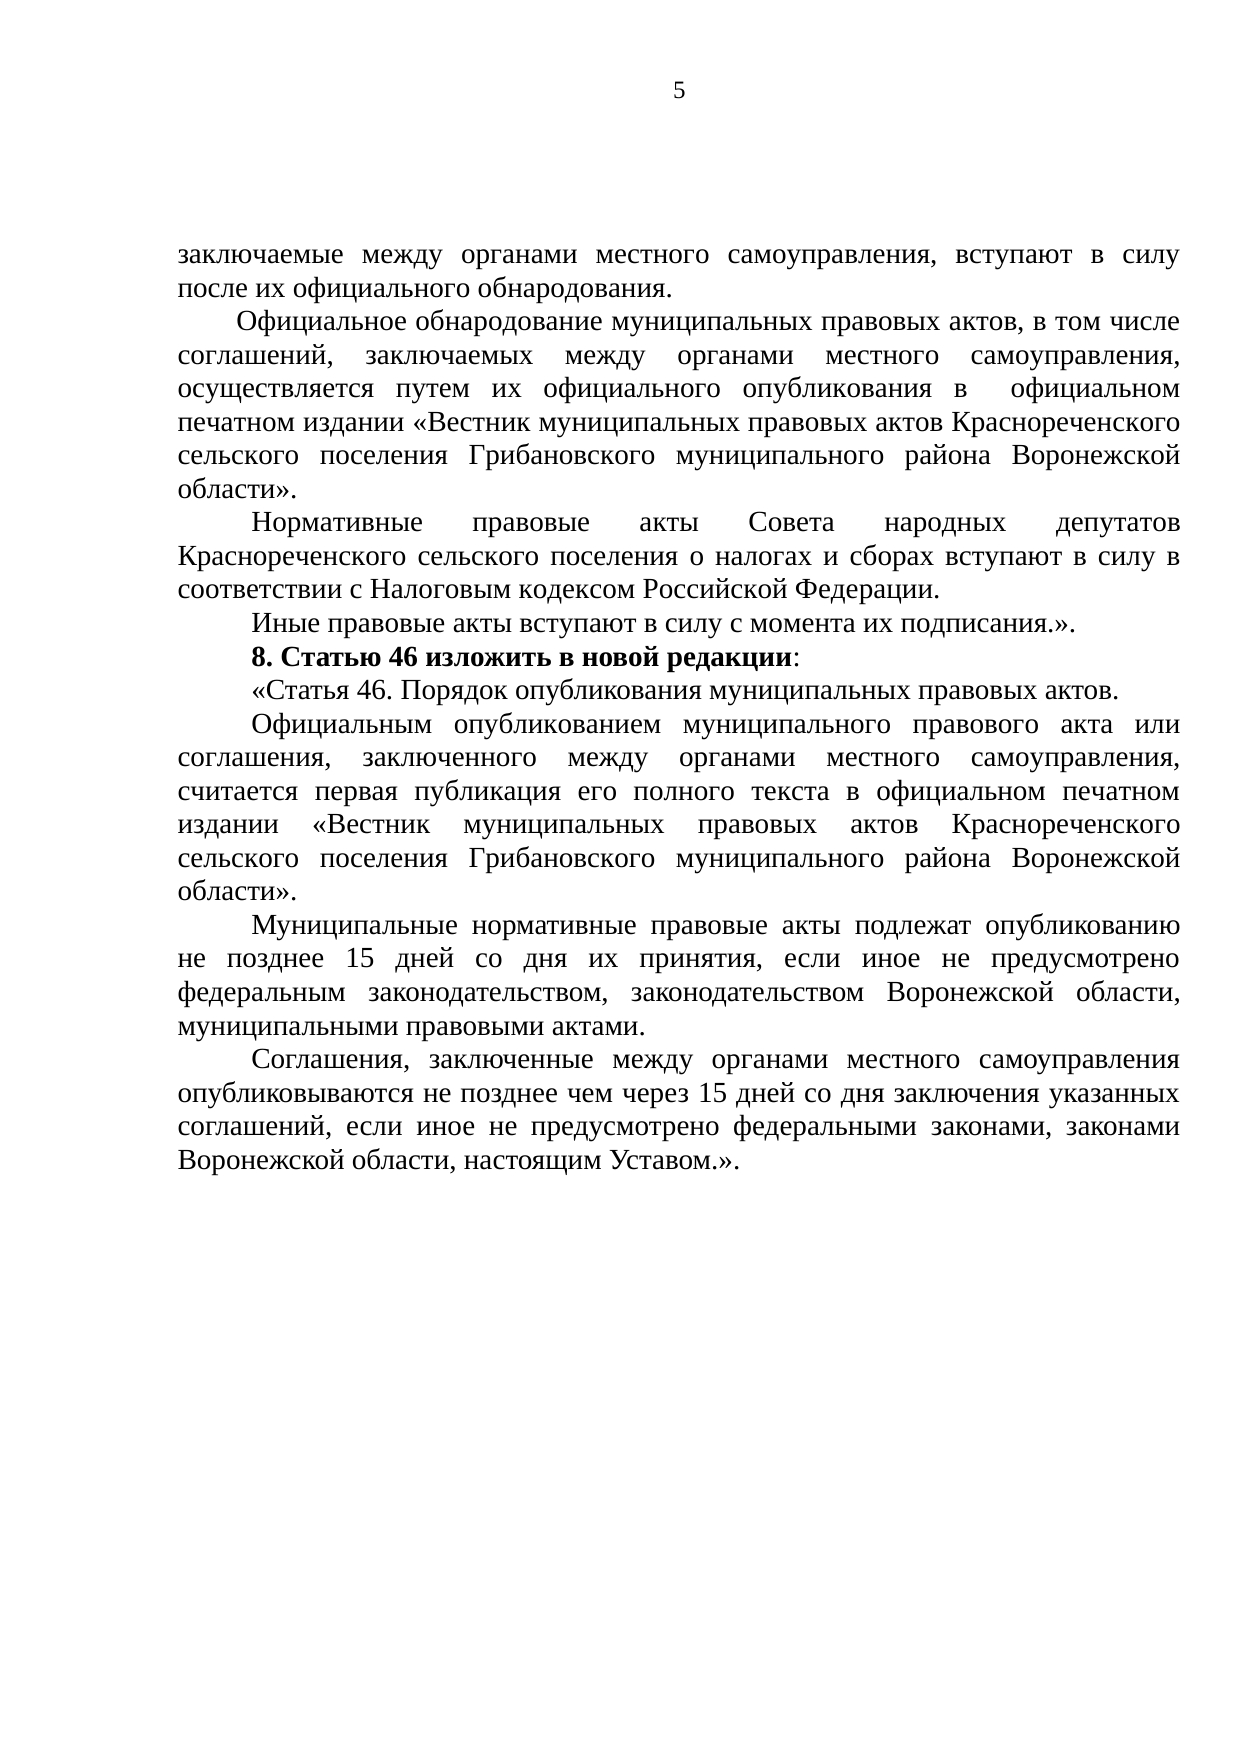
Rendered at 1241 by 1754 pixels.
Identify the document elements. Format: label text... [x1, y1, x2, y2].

text Муниципальные нормативные правовые акты подлежат опубликованию не позднее 15 дней со дня их принятия, если иное не предусмотрено федеральным законодательством, законодательством Воронежской области, муниципальными правовыми актами. [177, 907, 1181, 1041]
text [177, 236, 1181, 303]
text 8. Статью 46 изложить в новой редакции: [177, 639, 1181, 672]
text Официальным опубликованием муниципального правового акта или соглашения, заключенного между органами местного самоуправления, считается первая публикация его полного текста в официальном печатном издании «Вестник муниципальных правовых актов Краснореченского сельского поселения Грибановского муниципального района Воронежской области». [177, 706, 1181, 907]
text Официальное обнародование муниципальных правовых актов, в том числе соглашений, заключаемых между органами местного самоуправления, осуществляется путем их официального опубликования в официальном печатном издании «Вестник муниципальных правовых актов Краснореченского сельского поселения Грибановского муниципального района Воронежской области». [177, 303, 1181, 504]
text Нормативные правовые акты Совета народных депутатов Краснореченского сельского поселения о налогах и сборах вступают в силу в соответствии с Налоговым кодексом Российской Федерации. [177, 504, 1181, 605]
text Иные правовые акты вступают в силу с момента их подписания.». [177, 605, 1181, 639]
text «Статья 46. Порядок опубликования муниципальных правовых актов. [177, 672, 1181, 706]
text Соглашения, заключенные между органами местного самоуправления опубликовываются не позднее чем через 15 дней со дня заключения указанных соглашений, если иное не предусмотрено федеральными законами, законами Воронежской области, настоящим Уставом.». [177, 1041, 1181, 1175]
